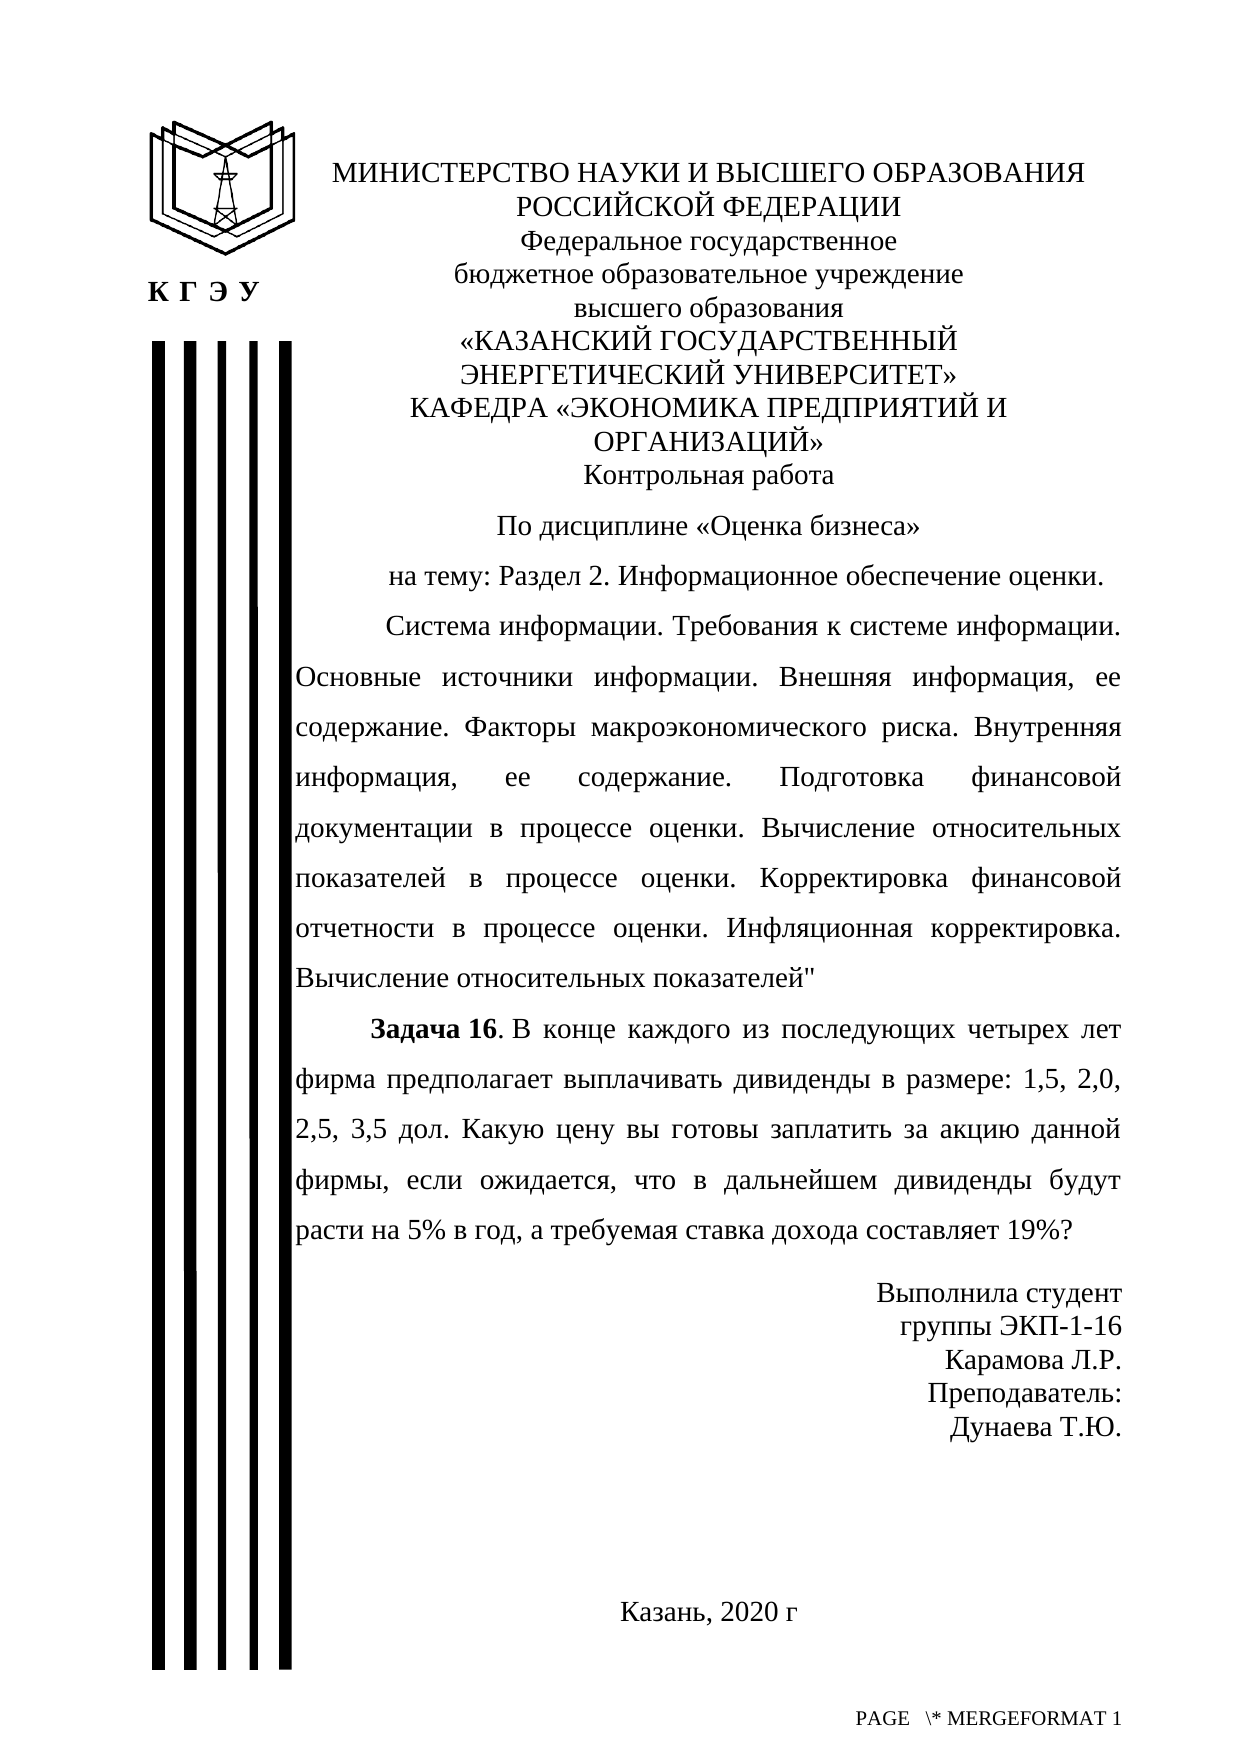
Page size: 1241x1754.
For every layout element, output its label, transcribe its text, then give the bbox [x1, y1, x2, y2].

text Система информации. Требования к системе информации. Основные источники информации. Внешняя информация, ее содержание. Факторы макроэкономического риска. Внутренняя информация, ее содержание. Подготовка финансовой документации в процессе оценки. Вычисление относительных показателей в процессе оценки. Корректировка финансовой отчетности в процессе оценки. Инфляционная корректировка. Вычисление относительных показателей" [295, 608, 1122, 994]
text Задача 16. В конце каждого из последующих четырех лет фирма предполагает выплачивать дивиденды в размере: 1,5, 2,0, 2,5, 3,5 дол. Какую цену вы готовы заплатить за акцию данной фирмы, если ожидается, что в дальнейшем дивиденды будут расти на 5% в год, а требуемая ставка дохода составляет 19%? [295, 1011, 1122, 1246]
text Федеральное государственное [295, 223, 1122, 256]
text ЭНЕРГЕТИЧЕСКИЙ УНИВЕРСИТЕТ» [295, 357, 1122, 390]
text КГЭУ [148, 118, 295, 307]
text Дунаева Т.Ю. [295, 1409, 1122, 1443]
text Выполнила студент [295, 1275, 1122, 1308]
text на тему: Раздел 2. Информационное обеспечение оценки. [325, 558, 1122, 592]
text МИНИСТЕРСТВО НАУКИ И ВЫСШЕГО ОБРАЗОВАНИЯ [296, 156, 1122, 189]
text КАФЕДРА «ЭКОНОМИКА ПРЕДПРИЯТИЙ И ОРГАНИЗАЦИЙ» [295, 390, 1122, 457]
text высшего образования [295, 290, 1122, 323]
text группы ЭКП-1-16 [295, 1308, 1122, 1342]
text Контрольная работа [295, 457, 1122, 491]
text бюджетное образовательное учреждение [295, 256, 1122, 290]
text «КАЗАНСКИЙ ГОСУДАРСТВЕННЫЙ [295, 323, 1122, 357]
text РОССИЙСКОЙ ФЕДЕРАЦИИ [295, 189, 1122, 223]
text Преподаватель: [295, 1376, 1122, 1409]
text По дисциплине «Оценка бизнеса» [295, 508, 1122, 541]
text Казань, 2020 г [295, 1594, 1122, 1627]
text Карамова Л.Р. [295, 1342, 1122, 1376]
